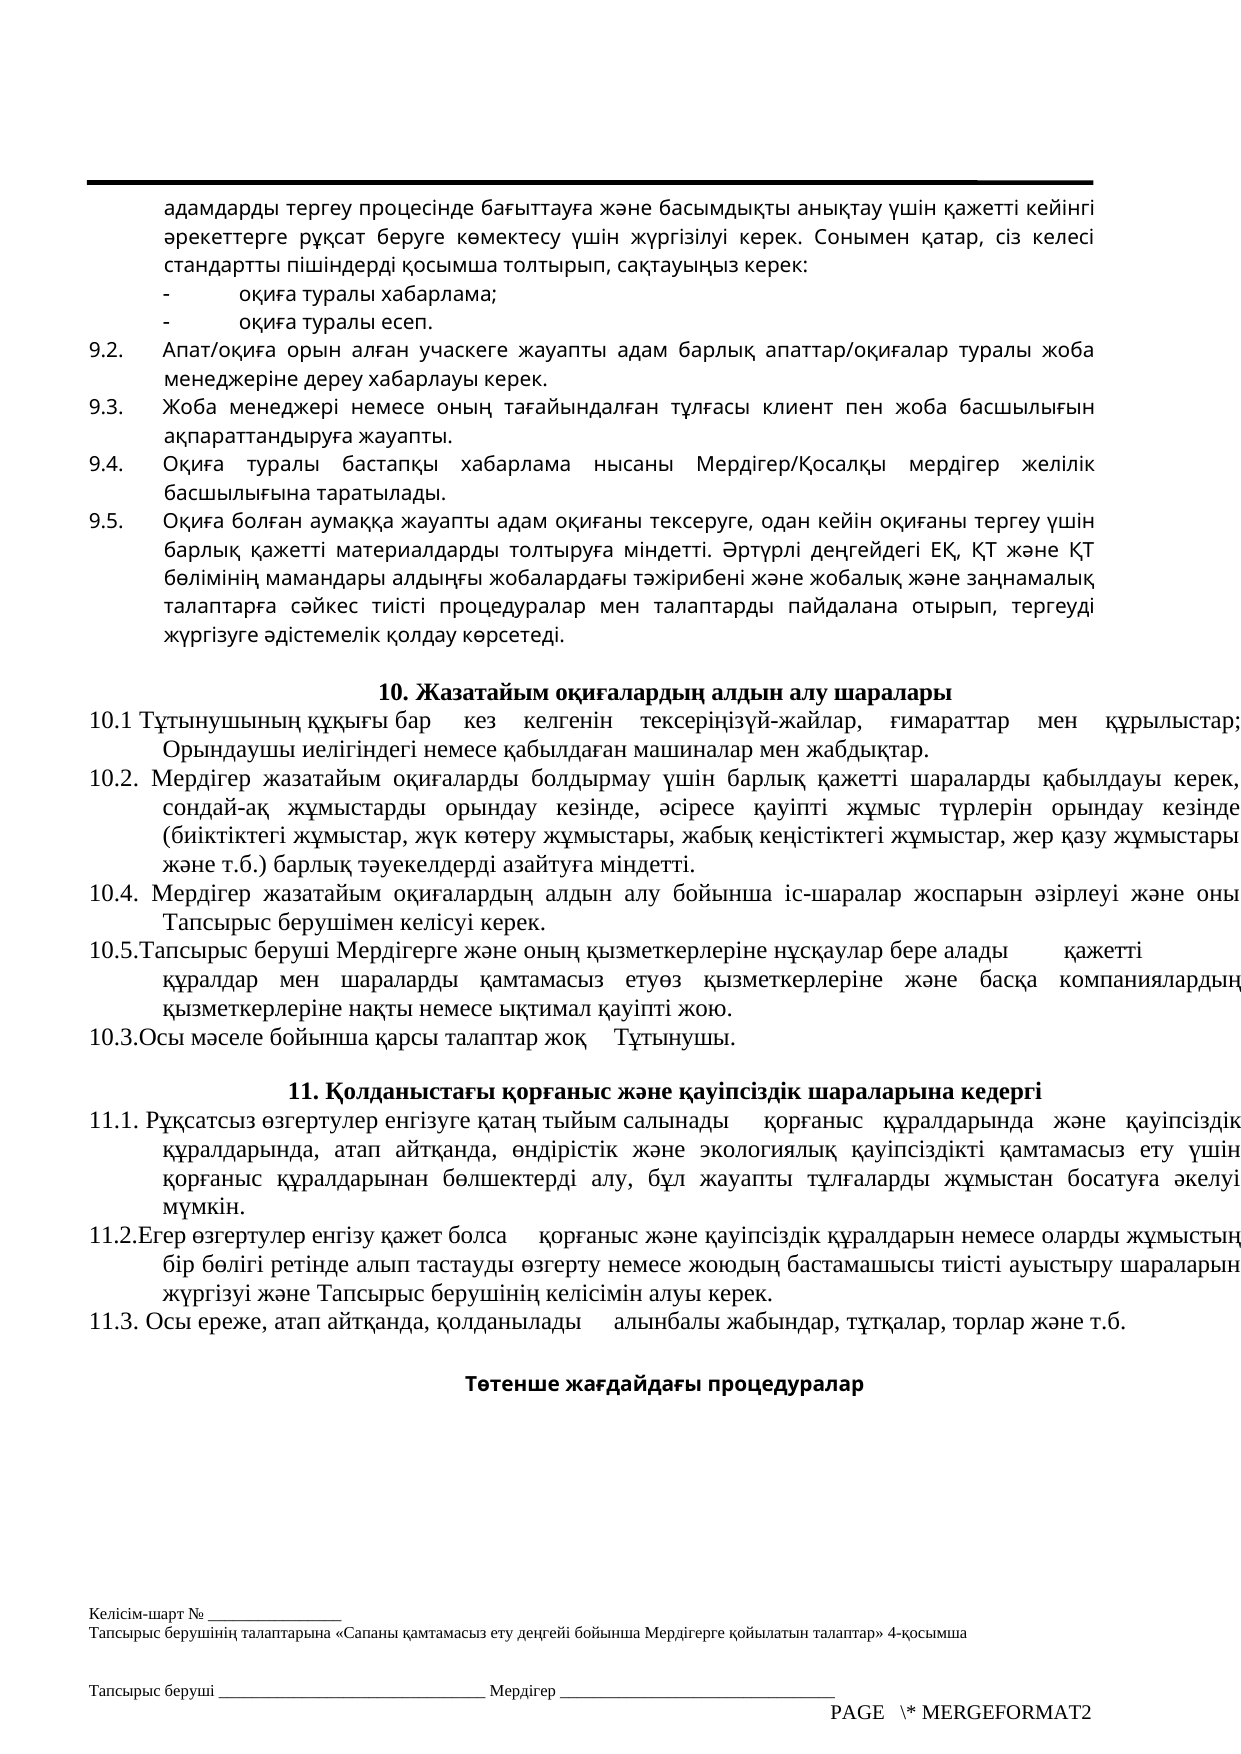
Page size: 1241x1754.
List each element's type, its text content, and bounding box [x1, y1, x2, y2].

list оқиға туралы есеп. [162, 307, 1096, 336]
list Жоба менеджері немесе оның тағайындалған тұлғасы клиент пен жоба басшылығын ақпараттандыруға жауапты. [88, 392, 1096, 449]
list Оқиға болған аумаққа жауапты адам оқиғаны тексеруге, одан кейін оқиғаны тергеу үшін барлық қажетті материалдарды толтыруға міндетті. Әртүрлі деңгейдегі ЕҚ, ҚТ және ҚТ бөлімінің мамандары алдыңғы жобалардағы тәжірибені және жобалық және заңнамалық талаптарға сәйкес тиісті процедуралар мен талаптарды пайдалана отырып, тергеуді жүргізуге әдістемелік қолдау көрсетеді. [88, 506, 1096, 648]
subtitle 11.1. Рұқсатсыз өзгертулер енгізуге қатаң тыйым салынады қорғаныс құралдарында және қауіпсіздік құралдарында, атап айтқанда, өндірістік және экологиялық қауіпсіздікті қамтамасыз ету үшін қорғаныс құралдарынан бөлшектерді алу, бұл жауапты тұлғаларды жұмыстан босатуға әкелуі мүмкін. [88, 1105, 1240, 1220]
list Апат/оқиға орын алған учаскеге жауапты адам барлық апаттар/оқиғалар туралы жоба менеджеріне дереу хабарлауы керек. [88, 336, 1096, 392]
text Төтенше жағдайдағы процедуралар [87, 1369, 1240, 1397]
subtitle 11.3. Осы ереже, атап айтқанда, қолданылады алынбалы жабындар, тұтқалар, торлар және т.б. [88, 1306, 1240, 1335]
subtitle Қолданыстағы қорғаныс және қауіпсіздік шараларына кедергі [88, 1076, 1240, 1105]
subtitle 10.4. Мердігер жазатайым оқиғалардың алдын алу бойынша іс-шаралар жоспарын әзірлеуі және оны Тапсырыс берушімен келісуі керек. [88, 878, 1240, 936]
list Оқиға туралы бастапқы хабарлама нысаны Мердігер/Қосалқы мердігер желілік басшылығына таратылады. [88, 449, 1096, 506]
subtitle 10.5.Тапсырыс беруші Мердігерге және оның қызметкерлеріне нұсқаулар бере алады қажетті құралдар мен шараларды қамтамасыз етуөз қызметкерлеріне және басқа компаниялардың қызметкерлеріне нақты немесе ықтимал қауіпті жою. [88, 936, 1240, 1022]
subtitle Жазатайым оқиғалардың алдын алу шаралары [88, 677, 1240, 706]
subtitle 11.2.Егер өзгертулер енгізу қажет болса қорғаныс және қауіпсіздік құралдарын немесе оларды жұмыстың бір бөлігі ретінде алып тастауды өзгерту немесе жоюдың бастамашысы тиісті ауыстыру шараларын жүргізуі және Тапсырыс берушінің келісімін алуы керек. [88, 1220, 1240, 1306]
subtitle 10.3.Осы мәселе бойынша қарсы талаптар жоқ Тұтынушы. [88, 1022, 1240, 1051]
subtitle 10.2. Мердігер жазатайым оқиғаларды болдырмау үшін барлық қажетті шараларды қабылдауы керек, сондай-ақ жұмыстарды орындау кезінде, әсіресе қауіпті жұмыс түрлерін орындау кезінде (биіктіктегі жұмыстар, жүк көтеру жұмыстары, жабық кеңістіктегі жұмыстар, жер қазу жұмыстары және т.б.) барлық тәуекелдерді азайтуға міндетті. [88, 763, 1240, 878]
subtitle 10.1 Тұтынушының құқығы бар кез келгенін тексеріңізүй-жайлар, ғимараттар мен құрылыстар; Орындаушы иелігіндегі немесе қабылдаған машиналар мен жабдықтар. [88, 706, 1240, 763]
list оқиға туралы хабарлама; [162, 279, 1096, 307]
